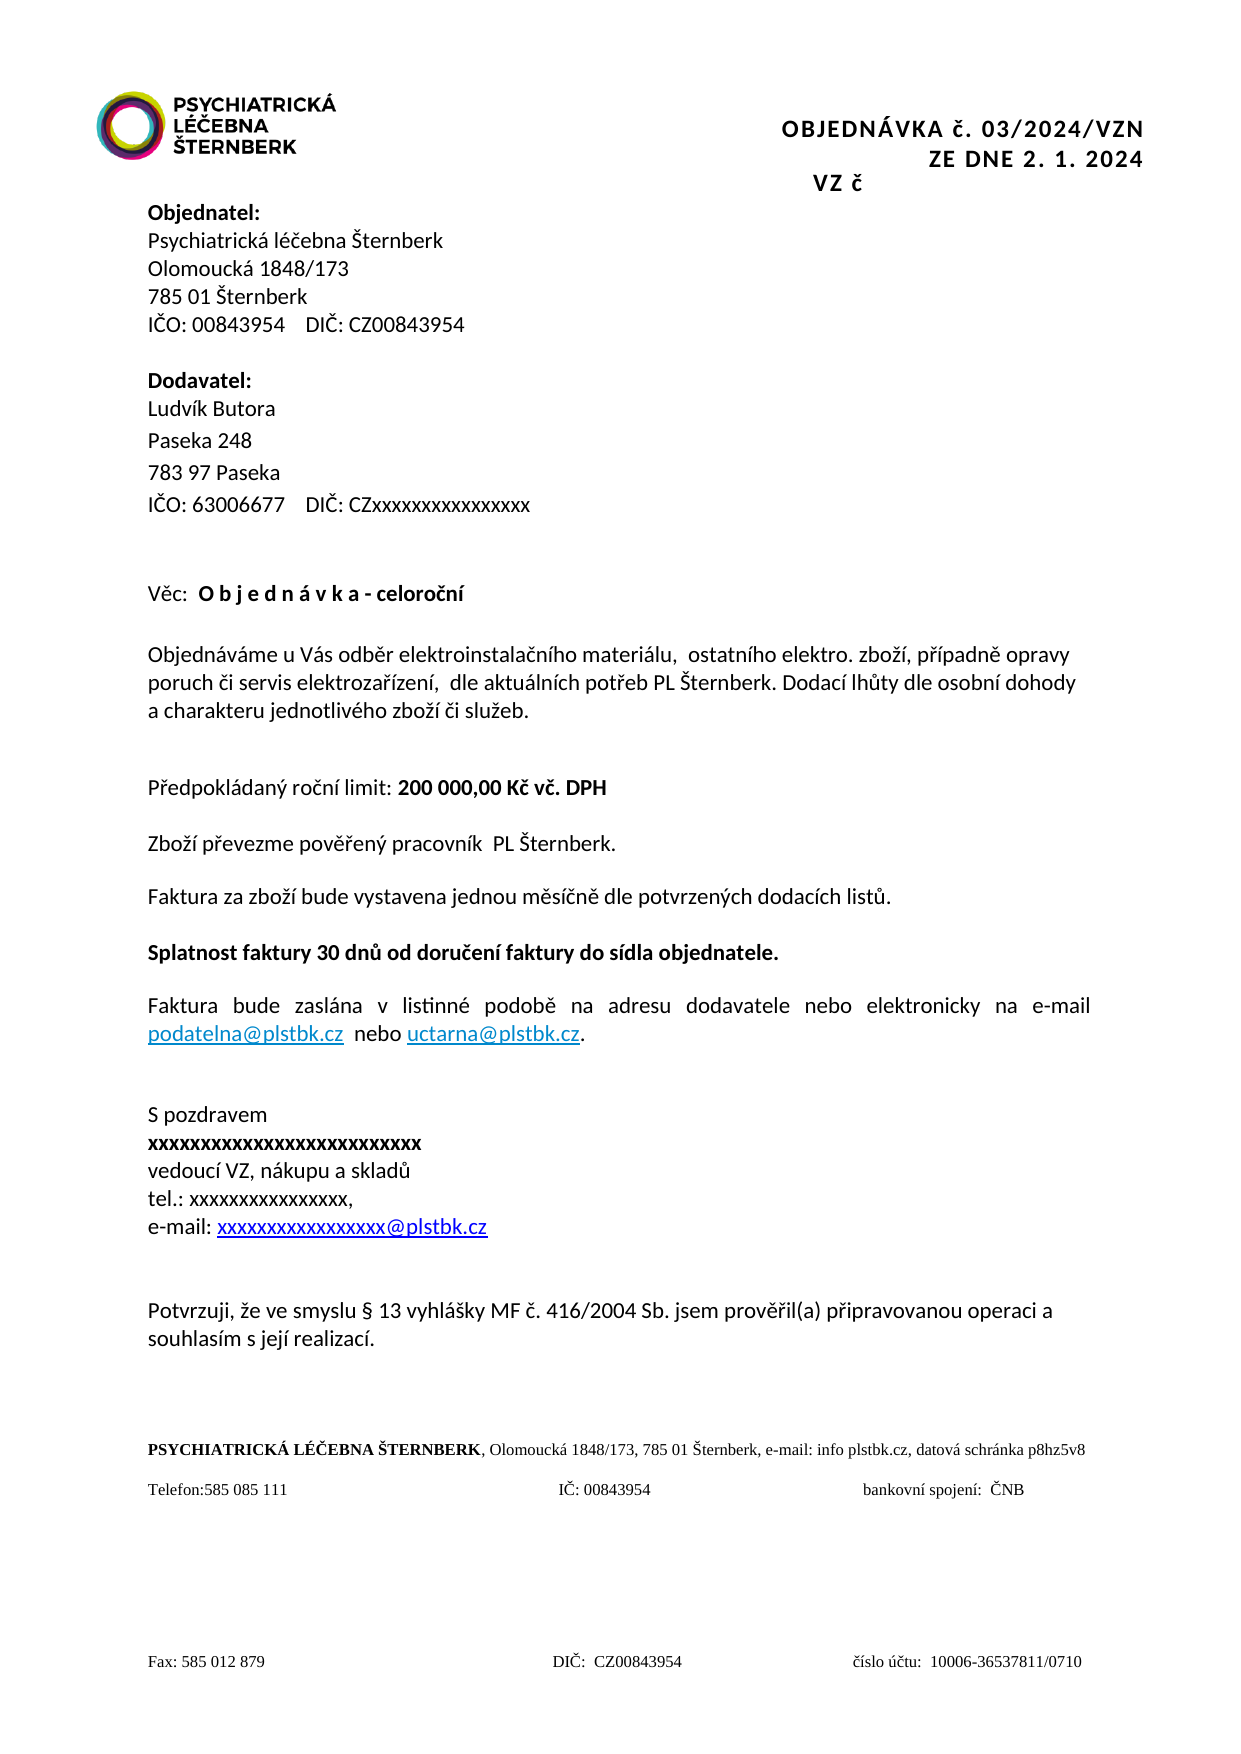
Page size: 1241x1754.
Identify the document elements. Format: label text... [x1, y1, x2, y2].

picture [95, 90, 337, 160]
text Faktura za zboží bude vystavena jednou měsíčně dle potvrzených dodacích listů. [148, 882, 1093, 910]
text Splatnost faktury 30 dnů od doručení faktury do sídla objednatele. [148, 938, 1093, 966]
text 785 01 Šternberk [148, 282, 1093, 310]
text Objednáváme u Vás odběr elektroinstalačního materiálu, ostatního elektro. zboží, případně opravy poruch či servis elektrozařízení, dle aktuálních potřeb PL Šternberk. Dodací lhůty dle osobní dohody a charakteru jednotlivého zboží či služeb. [148, 640, 1093, 724]
text IČO: 00843954 DIČ: CZ00843954 [148, 310, 1093, 338]
text Psychiatrická léčebna Šternberk [148, 226, 1093, 254]
text xxxxxxxxxxxxxxxxxxxxxxxxxx [148, 1128, 1093, 1156]
text Faktura bude zaslána v listinné podobě na adresu dodavatele nebo elektronicky na e-mail podatelna@plstbk.cz nebo uctarna@plstbk.cz. [148, 991, 1093, 1047]
text Paseka 248 [148, 426, 1093, 454]
text Zboží převezme pověřený pracovník PL Šternberk. [148, 829, 1093, 857]
text S pozdravem [148, 1100, 1093, 1128]
text Objednatel: [148, 198, 1093, 226]
text Potvrzuji, že ve smyslu § 13 vyhlášky MF č. 416/2004 Sb. jsem prověřil(a) připravovanou operaci a souhlasím s její realizací. [148, 1296, 1093, 1352]
text Předpokládaný roční limit: 200 000,00 Kč vč. DPH [148, 773, 1093, 801]
text vedoucí VZ, nákupu a skladů [148, 1156, 1093, 1184]
text Dodavatel: [148, 366, 1093, 394]
text Olomoucká 1848/173 [148, 254, 1093, 282]
text tel.: xxxxxxxxxxxxxxxx, [148, 1184, 1093, 1212]
text 783 97 Paseka [148, 458, 1093, 486]
text e-mail: xxxxxxxxxxxxxxxxx@plstbk.cz [148, 1212, 1093, 1240]
text Ludvík Butora [148, 394, 1093, 422]
text Věc: O b j e d n á v k a - celoroční [148, 579, 1093, 607]
text IČO: 63006677 DIČ: CZxxxxxxxxxxxxxxxx [148, 491, 1093, 518]
